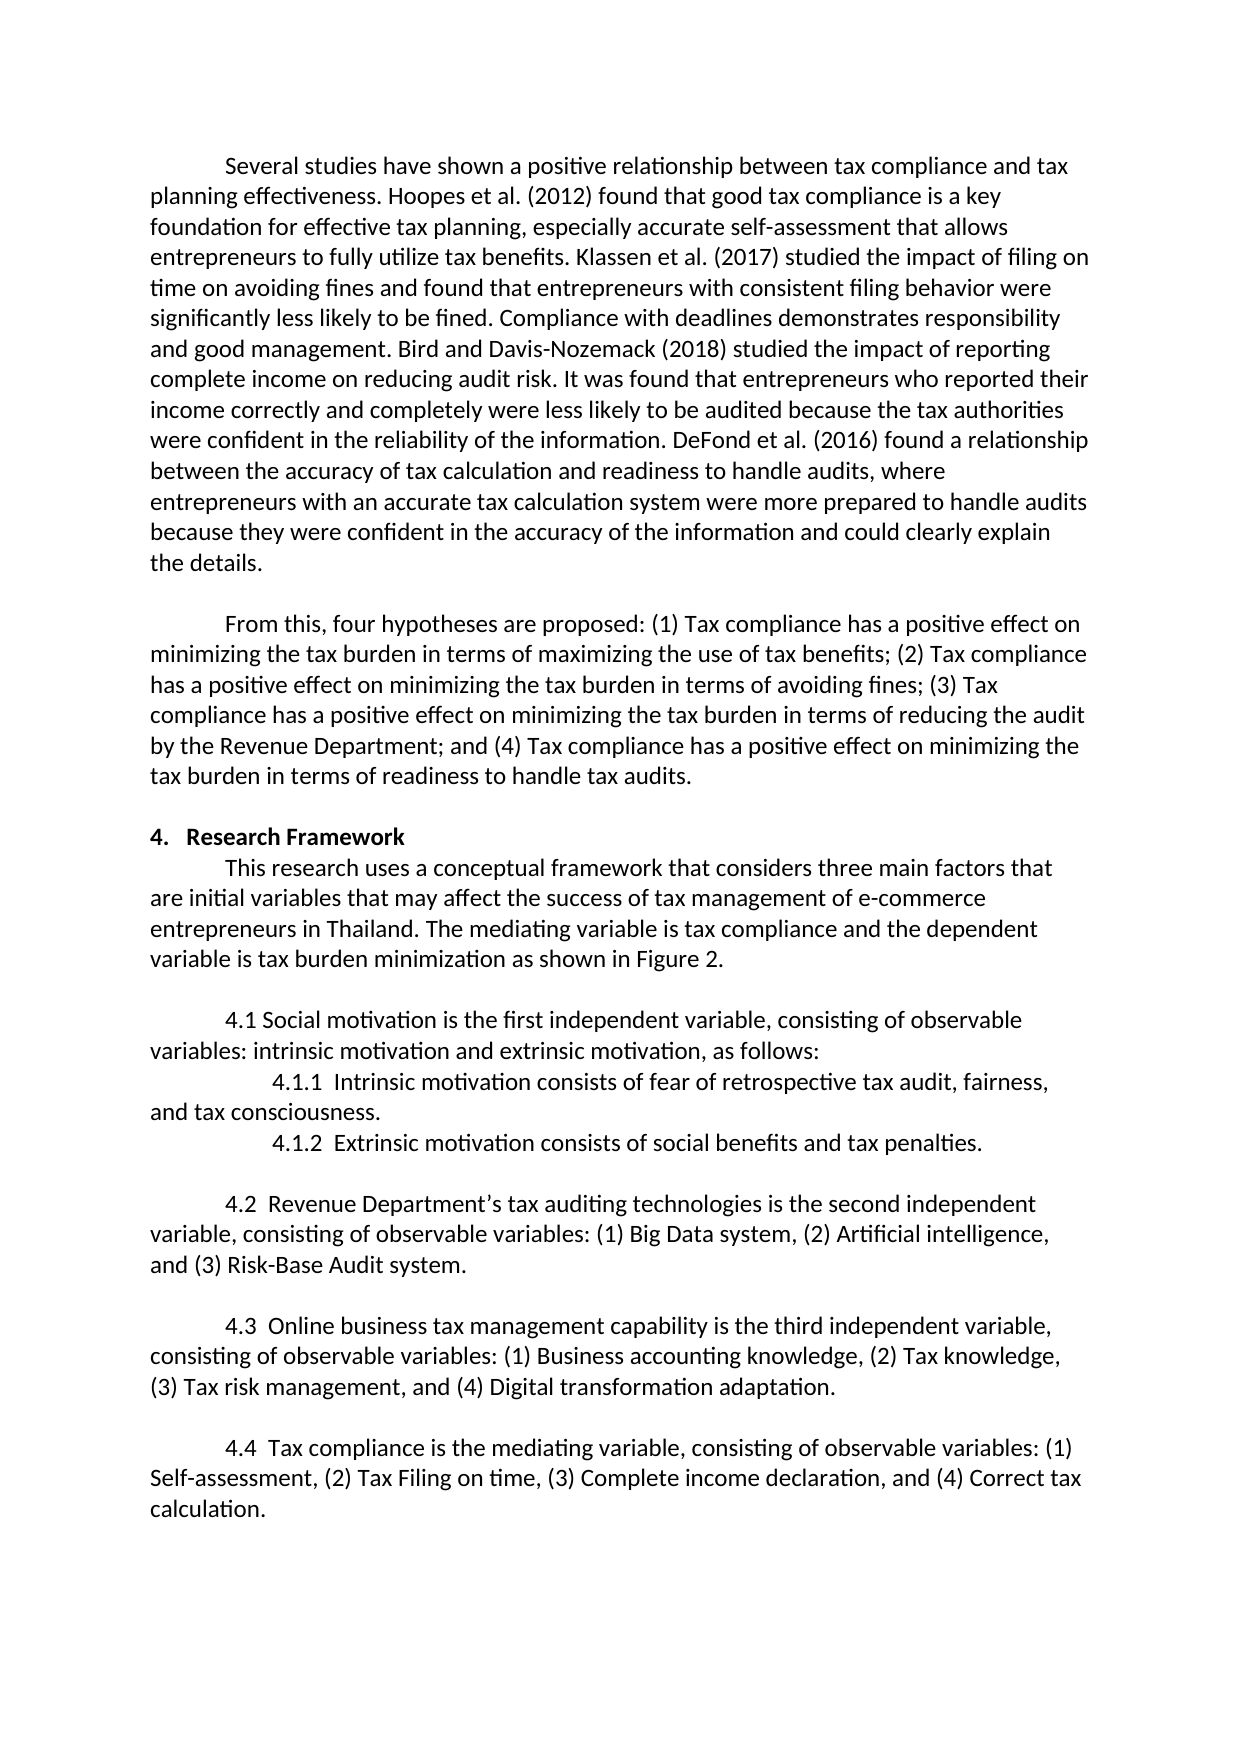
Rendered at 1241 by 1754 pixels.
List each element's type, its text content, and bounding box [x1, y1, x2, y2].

text 4.1 Social motivation is the first independent variable, consisting of observable variables: intrinsic motivation and extrinsic motivation, as follows: [150, 1004, 1090, 1066]
text 4.2 Revenue Department’s tax auditing technologies is the second independent variable, consisting of observable variables: (1) Big Data system, (2) Artificial intelligence, and (3) Risk-Base Audit system. [150, 1188, 1090, 1279]
text 4.1.2 Extrinsic motivation consists of social benefits and tax penalties. [150, 1127, 1090, 1157]
text 4.4 Tax compliance is the mediating variable, consisting of observable variables: (1) Self-assessment, (2) Tax Filing on time, (3) Complete income declaration, and (4) Correct tax calculation. [150, 1432, 1090, 1523]
text 4. Research Framework [150, 821, 1090, 852]
text 4.1.1 Intrinsic motivation consists of fear of retrospective tax audit, fairness, and tax consciousness. [150, 1066, 1090, 1127]
text This research uses a conceptual framework that considers three main factors that are initial variables that may affect the success of tax management of e-commerce entrepreneurs in Thailand. The mediating variable is tax compliance and the dependent variable is tax burden minimization as shown in Figure 2. [150, 852, 1090, 974]
text Several studies have shown a positive relationship between tax compliance and tax planning effectiveness. Hoopes et al. (2012) found that good tax compliance is a key foundation for effective tax planning, especially accurate self-assessment that allows entrepreneurs to fully utilize tax benefits. Klassen et al. (2017) studied the impact of filing on time on avoiding fines and found that entrepreneurs with consistent filing behavior were significantly less likely to be fined. Compliance with deadlines demonstrates responsibility and good management. Bird and Davis-Nozemack (2018) studied the impact of reporting complete income on reducing audit risk. It was found that entrepreneurs who reported their income correctly and completely were less likely to be audited because the tax authorities were confident in the reliability of the information. DeFond et al. (2016) found a relationship between the accuracy of tax calculation and readiness to handle audits, where entrepreneurs with an accurate tax calculation system were more prepared to handle audits because they were confident in the accuracy of the information and could clearly explain the details. [150, 150, 1090, 577]
text 4.3 Online business tax management capability is the third independent variable, consisting of observable variables: (1) Business accounting knowledge, (2) Tax knowledge, (3) Tax risk management, and (4) Digital transformation adaptation. [150, 1310, 1090, 1401]
text From this, four hypotheses are proposed: (1) Tax compliance has a positive effect on minimizing the tax burden in terms of maximizing the use of tax benefits; (2) Tax compliance has a positive effect on minimizing the tax burden in terms of avoiding fines; (3) Tax compliance has a positive effect on minimizing the tax burden in terms of reducing the audit by the Revenue Department; and (4) Tax compliance has a positive effect on minimizing the tax burden in terms of readiness to handle tax audits. [150, 608, 1090, 791]
